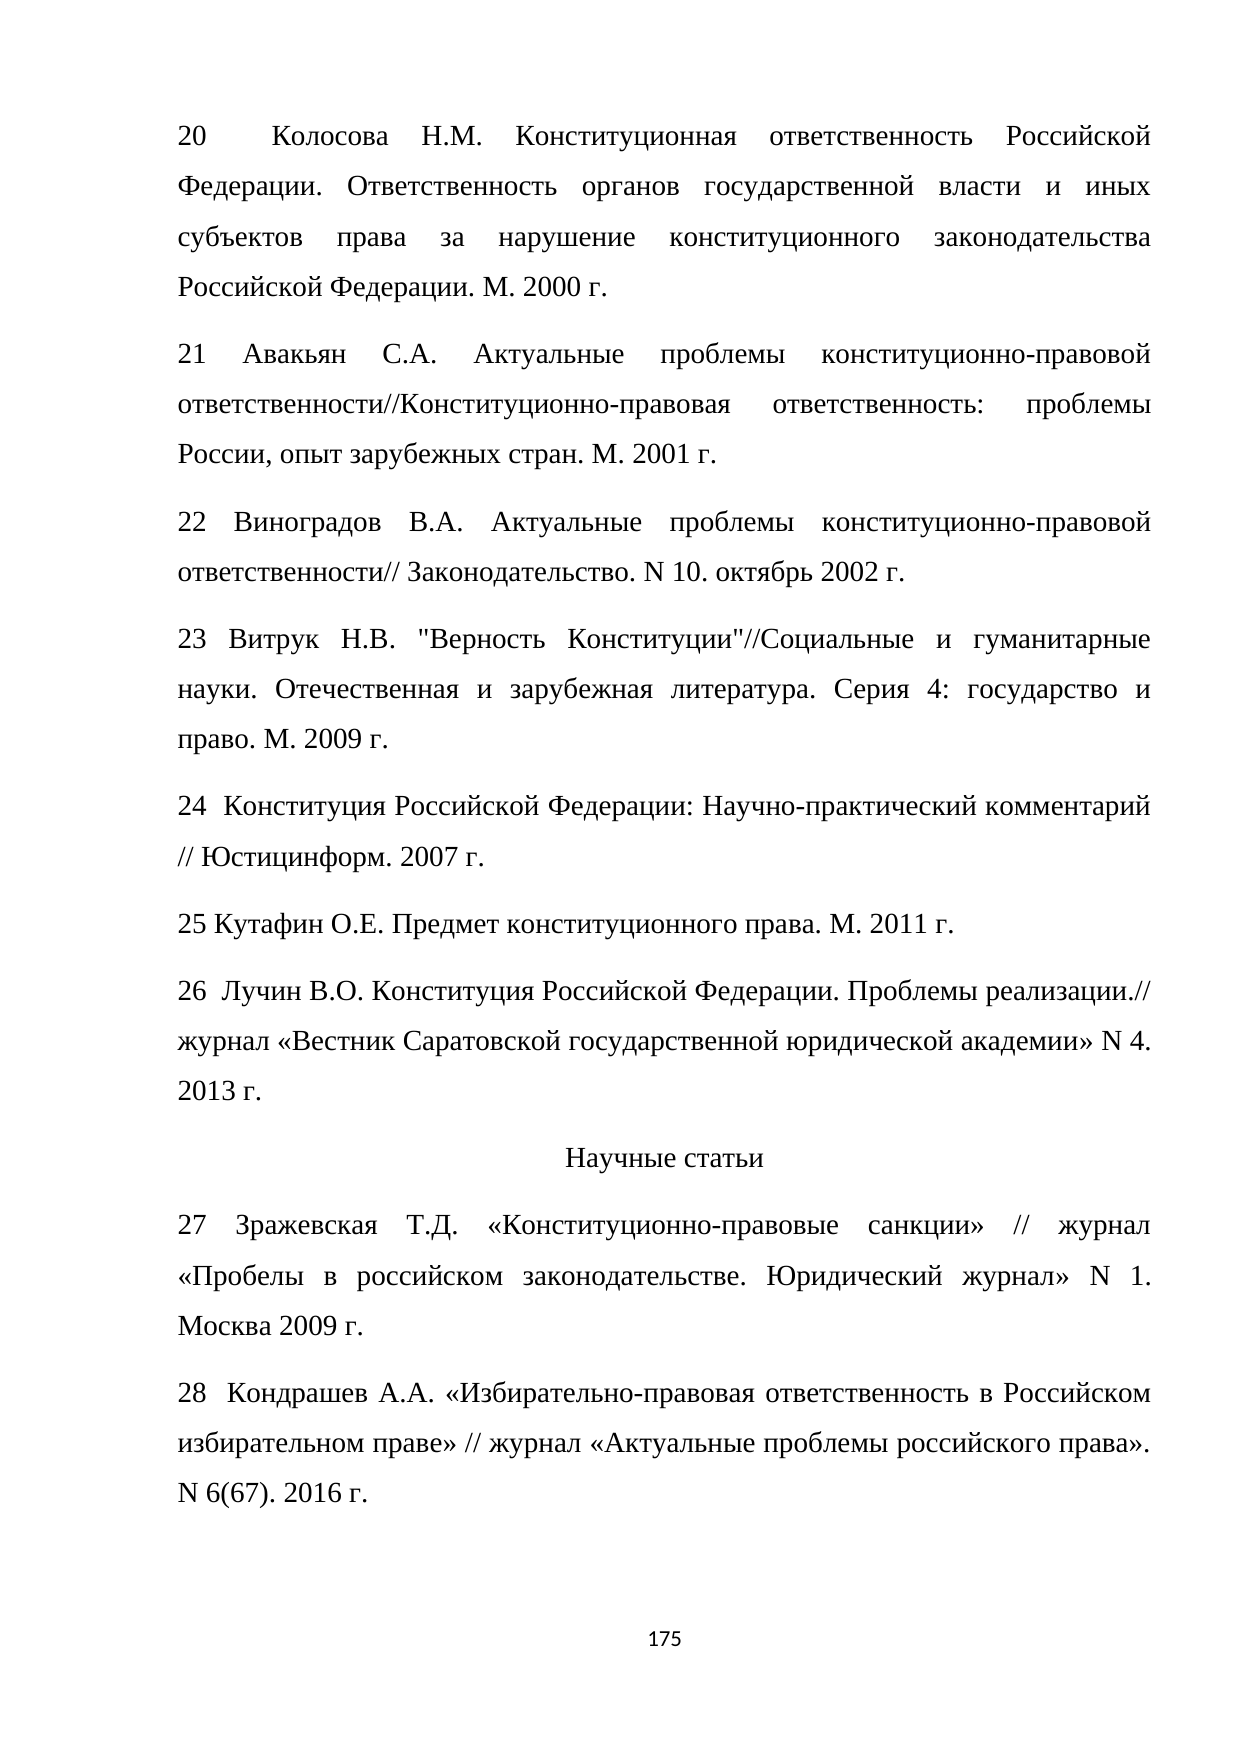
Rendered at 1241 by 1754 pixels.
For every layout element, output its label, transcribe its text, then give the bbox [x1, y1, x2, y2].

text 26 Лучин В.О. Конституция Российской Федерации. Проблемы реализации.// журнал «Вестник Саратовской государственной юридической академии» N 4. 2013 г. [177, 973, 1152, 1107]
text 23 Витрук Н.В. "Верность Конституции"//Социальные и гуманитарные науки. Отечественная и зарубежная литература. Серия 4: государство и право. М. 2009 г. [177, 621, 1152, 755]
text 28 Кондрашев А.А. «Избирательно-правовая ответственность в Российском избирательном праве» // журнал «Актуальные проблемы российского права». N 6(67). 2016 г. [177, 1375, 1152, 1509]
text 20 Колосова Н.М. Конституционная ответственность Российской Федерации. Ответственность органов государственной власти и иных субъектов права за нарушение конституционного законодательства Российской Федерации. М. 2000 г. [177, 118, 1152, 303]
text 21 Авакьян С.А. Актуальные проблемы конституционно-правовой ответственности//Конституционно-правовая ответственность: проблемы России, опыт зарубежных стран. М. 2001 г. [177, 336, 1152, 470]
text 25 Кутафин О.Е. Предмет конституционного права. М. 2011 г. [177, 906, 1152, 939]
text Научные статьи [177, 1140, 1152, 1174]
text 24 Конституция Российской Федерации: Научно-практический комментарий // Юстицинформ. 2007 г. [177, 788, 1152, 872]
text 22 Виноградов В.А. Актуальные проблемы конституционно-правовой ответственности// Законодательство. N 10. октябрь 2002 г. [177, 504, 1152, 587]
text 27 Зражевская Т.Д. «Конституционно-правовые санкции» // журнал «Пробелы в российском законодательстве. Юридический журнал» N 1. Москва 2009 г. [177, 1207, 1152, 1342]
